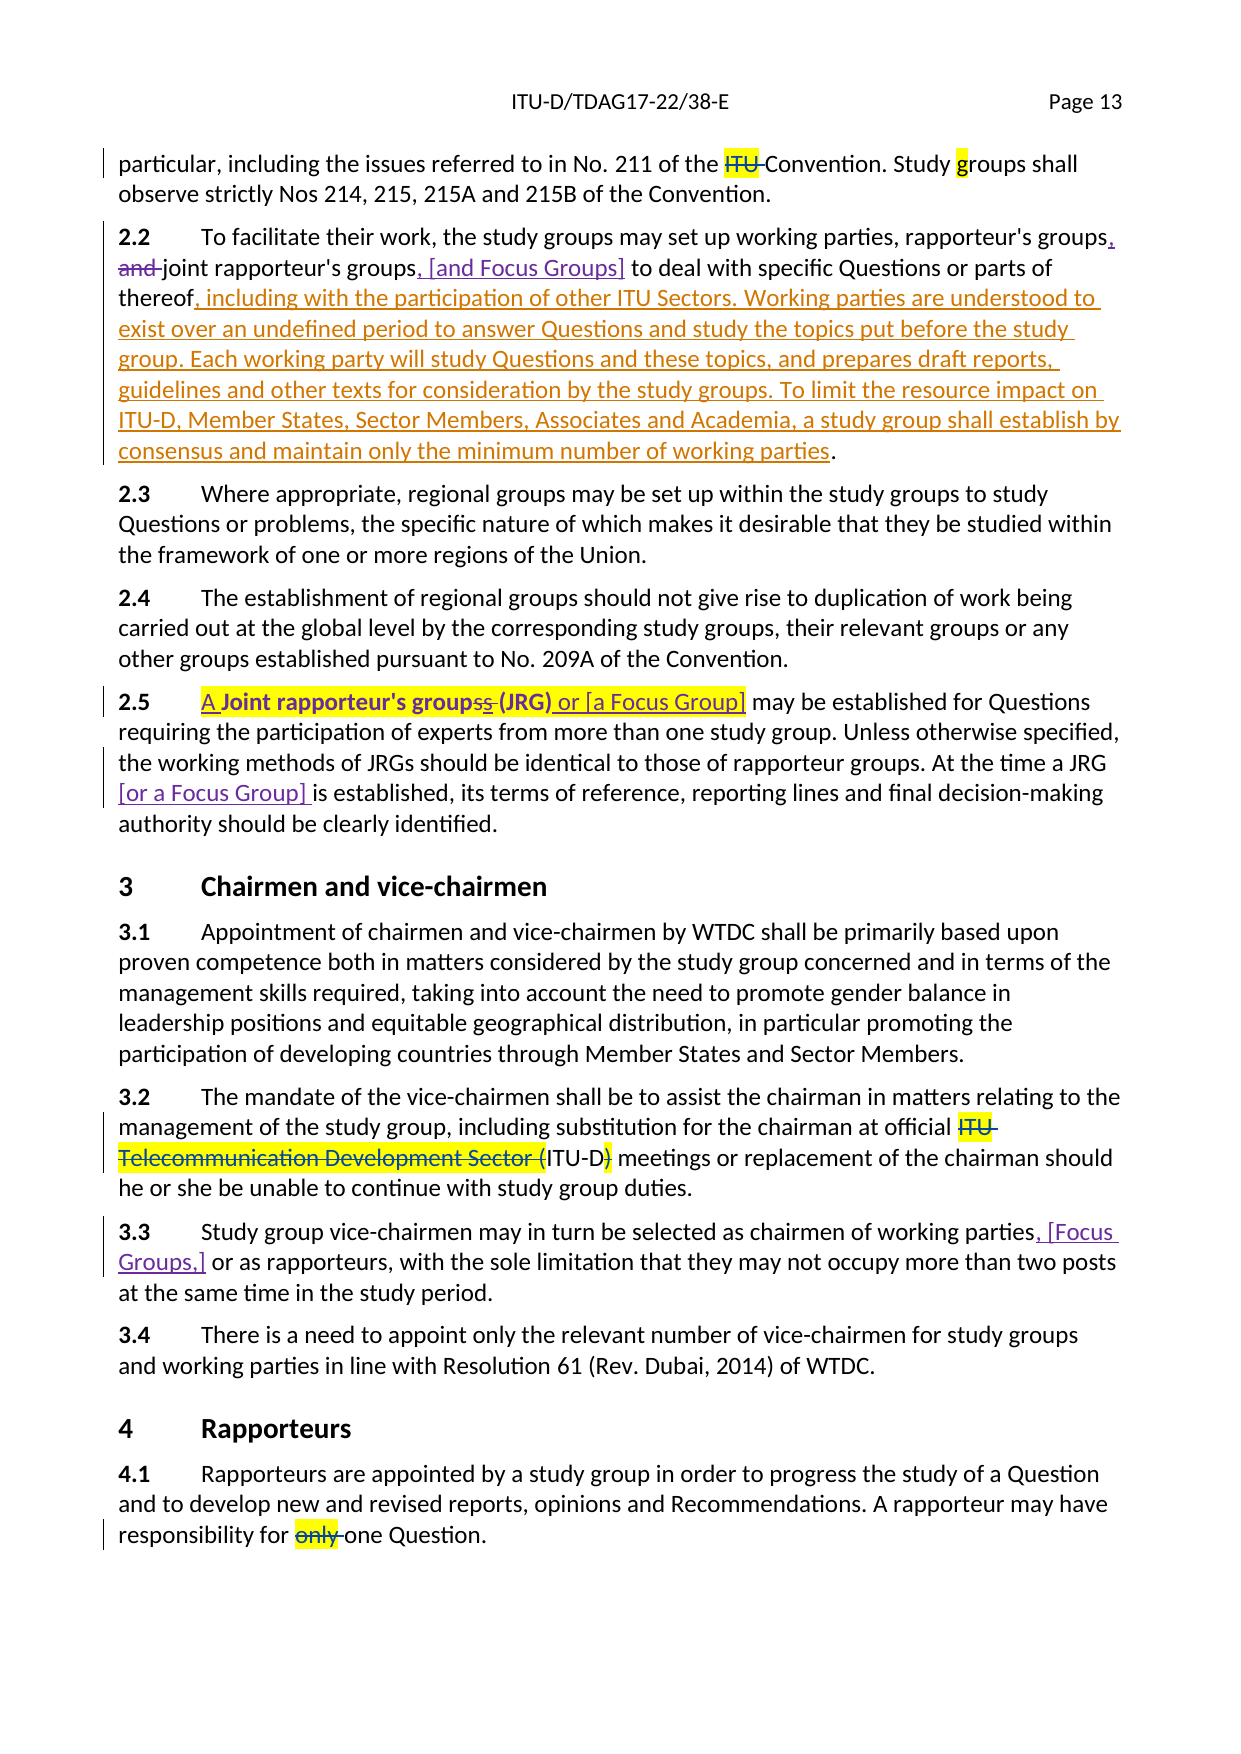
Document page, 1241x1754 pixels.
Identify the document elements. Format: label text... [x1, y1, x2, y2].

text 3.4 There is a need to appoint only the relevant number of vice-chairmen for study groups and working parties in line with Resolution 61 (Rev. Dubai, 2014) of WTDC. [118, 1320, 1122, 1381]
text 3.1 Appointment of chairmen and vice-chairmen by WTDC shall be primarily based upon proven competence both in matters considered by the study group concerned and in terms of the management skills required, taking into account the need to promote gender balance in leadership positions and equitable geographical distribution, in particular promoting the participation of developing countries through Member States and Sector Members. [118, 916, 1122, 1068]
text 3.2 The mandate of the vice-chairmen shall be to assist the chairman in matters relating to the management of the study group, including substitution for the chairman at official ITU-D meetings or replacement of the chairman should he or she be unable to continue with study group duties. [118, 1081, 1122, 1203]
text 3.3 Study group vice-chairmen may in turn be selected as chairmen of working parties or as rapporteurs, with the sole limitation that they may not occupy more than two posts at the same time in the study period. [118, 1216, 1122, 1307]
subtitle 3 Chairmen and vice-chairmen [118, 868, 1122, 903]
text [118, 148, 1122, 209]
subtitle 4 Rapporteurs [118, 1410, 1122, 1446]
text 2.2 To facilitate their work, the study groups may set up working parties, rapporteur's groups joint rapporteur's groups to deal with specific Questions or parts of thereof. [118, 221, 1122, 465]
text 2.5 Joint rapporteur's group (JRG) may be established for Questions requiring the participation of experts from more than one study group. Unless otherwise specified, the working methods of JRGs should be identical to those of rapporteur groups. At the time a JRG is established, its terms of reference, reporting lines and final decision-making authority should be clearly identified. [118, 686, 1122, 839]
text 2.4 The establishment of regional groups should not give rise to duplication of work being carried out at the global level by the corresponding study groups, their relevant groups or any other groups established pursuant to No. 209A of the Convention. [118, 582, 1122, 673]
text 4.1 Rapporteurs are appointed by a study group in order to progress the study of a Question and to develop new and revised reports, opinions and Recommendations. A rapporteur may have responsibility for one Question. [118, 1458, 1122, 1549]
text 2.3 Where appropriate, regional groups may be set up within the study groups to study Questions or problems, the specific nature of which makes it desirable that they be studied within the framework of one or more regions of the Union. [118, 478, 1122, 569]
